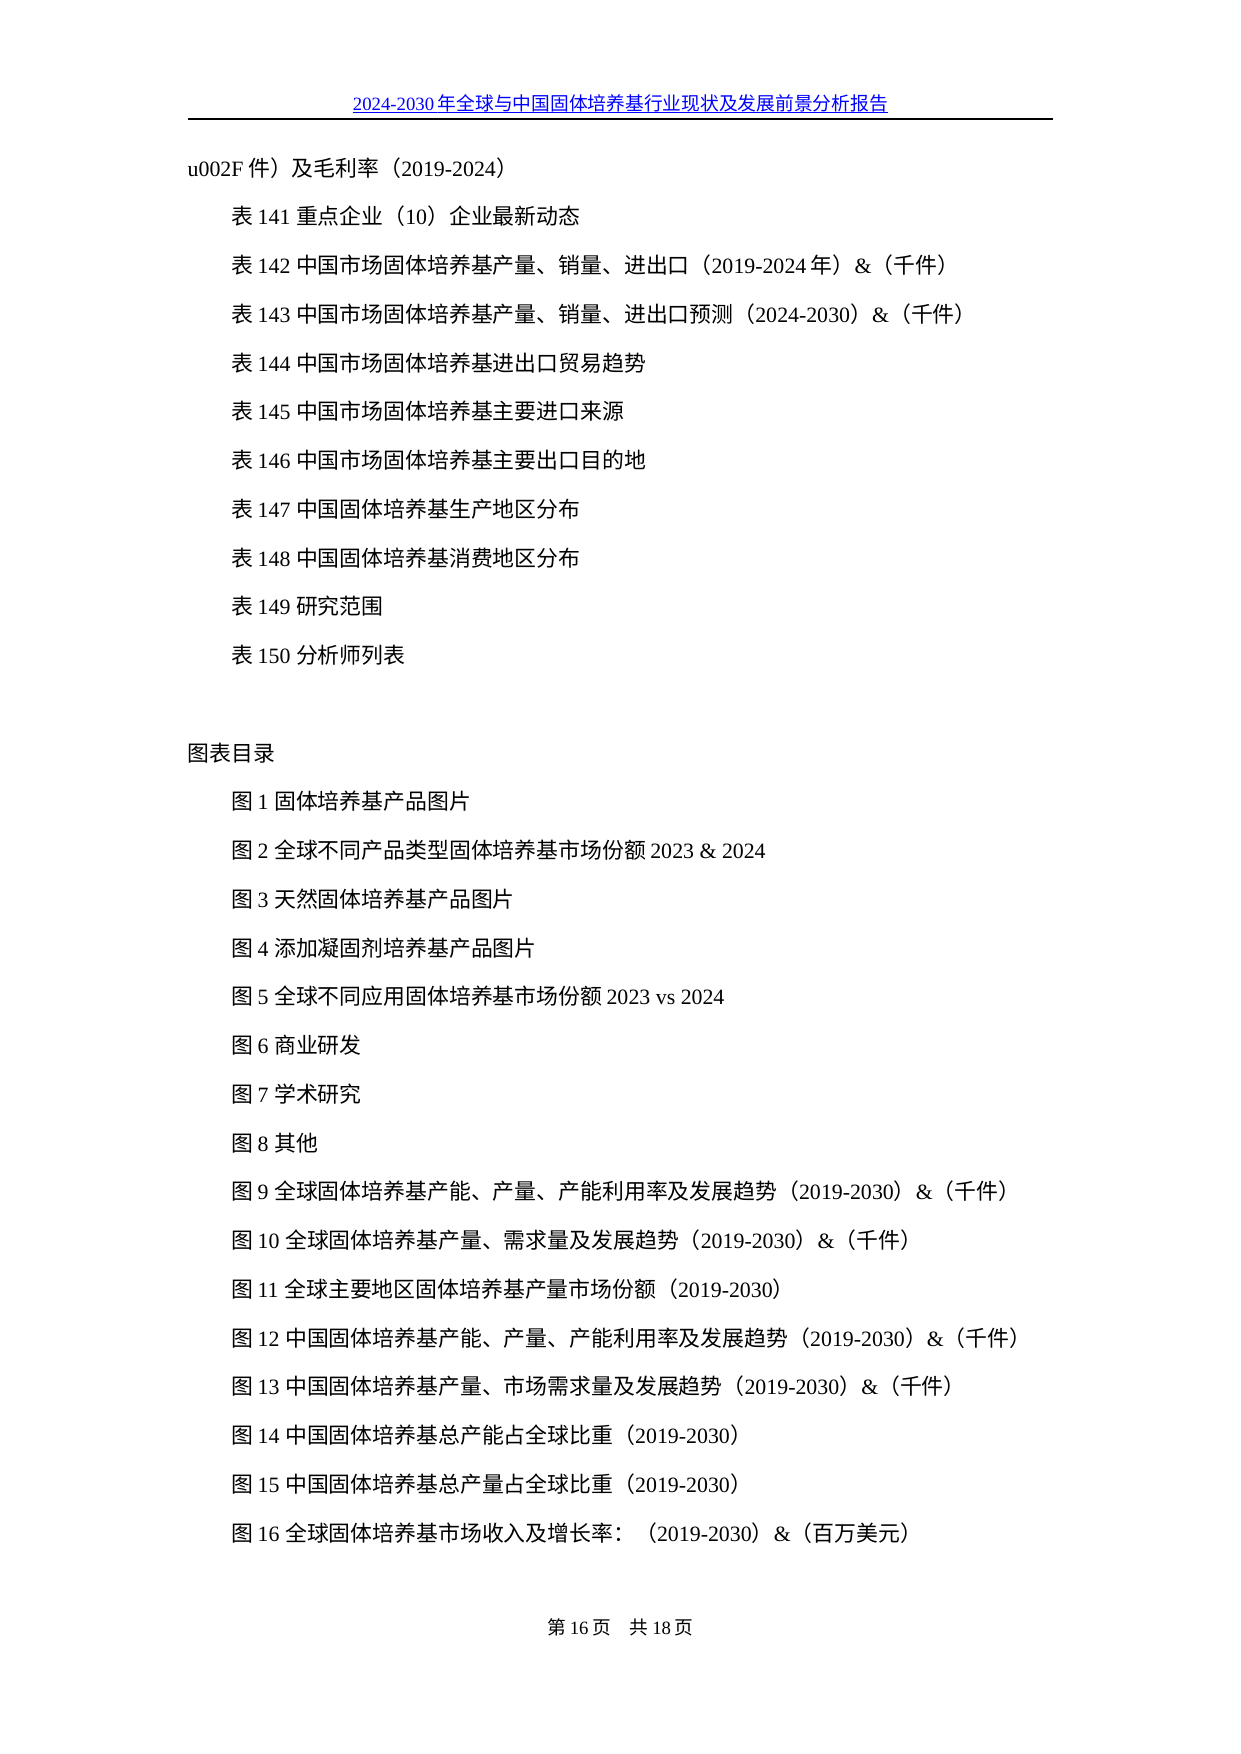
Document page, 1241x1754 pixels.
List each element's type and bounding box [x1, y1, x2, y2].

text [187, 150, 1053, 1548]
